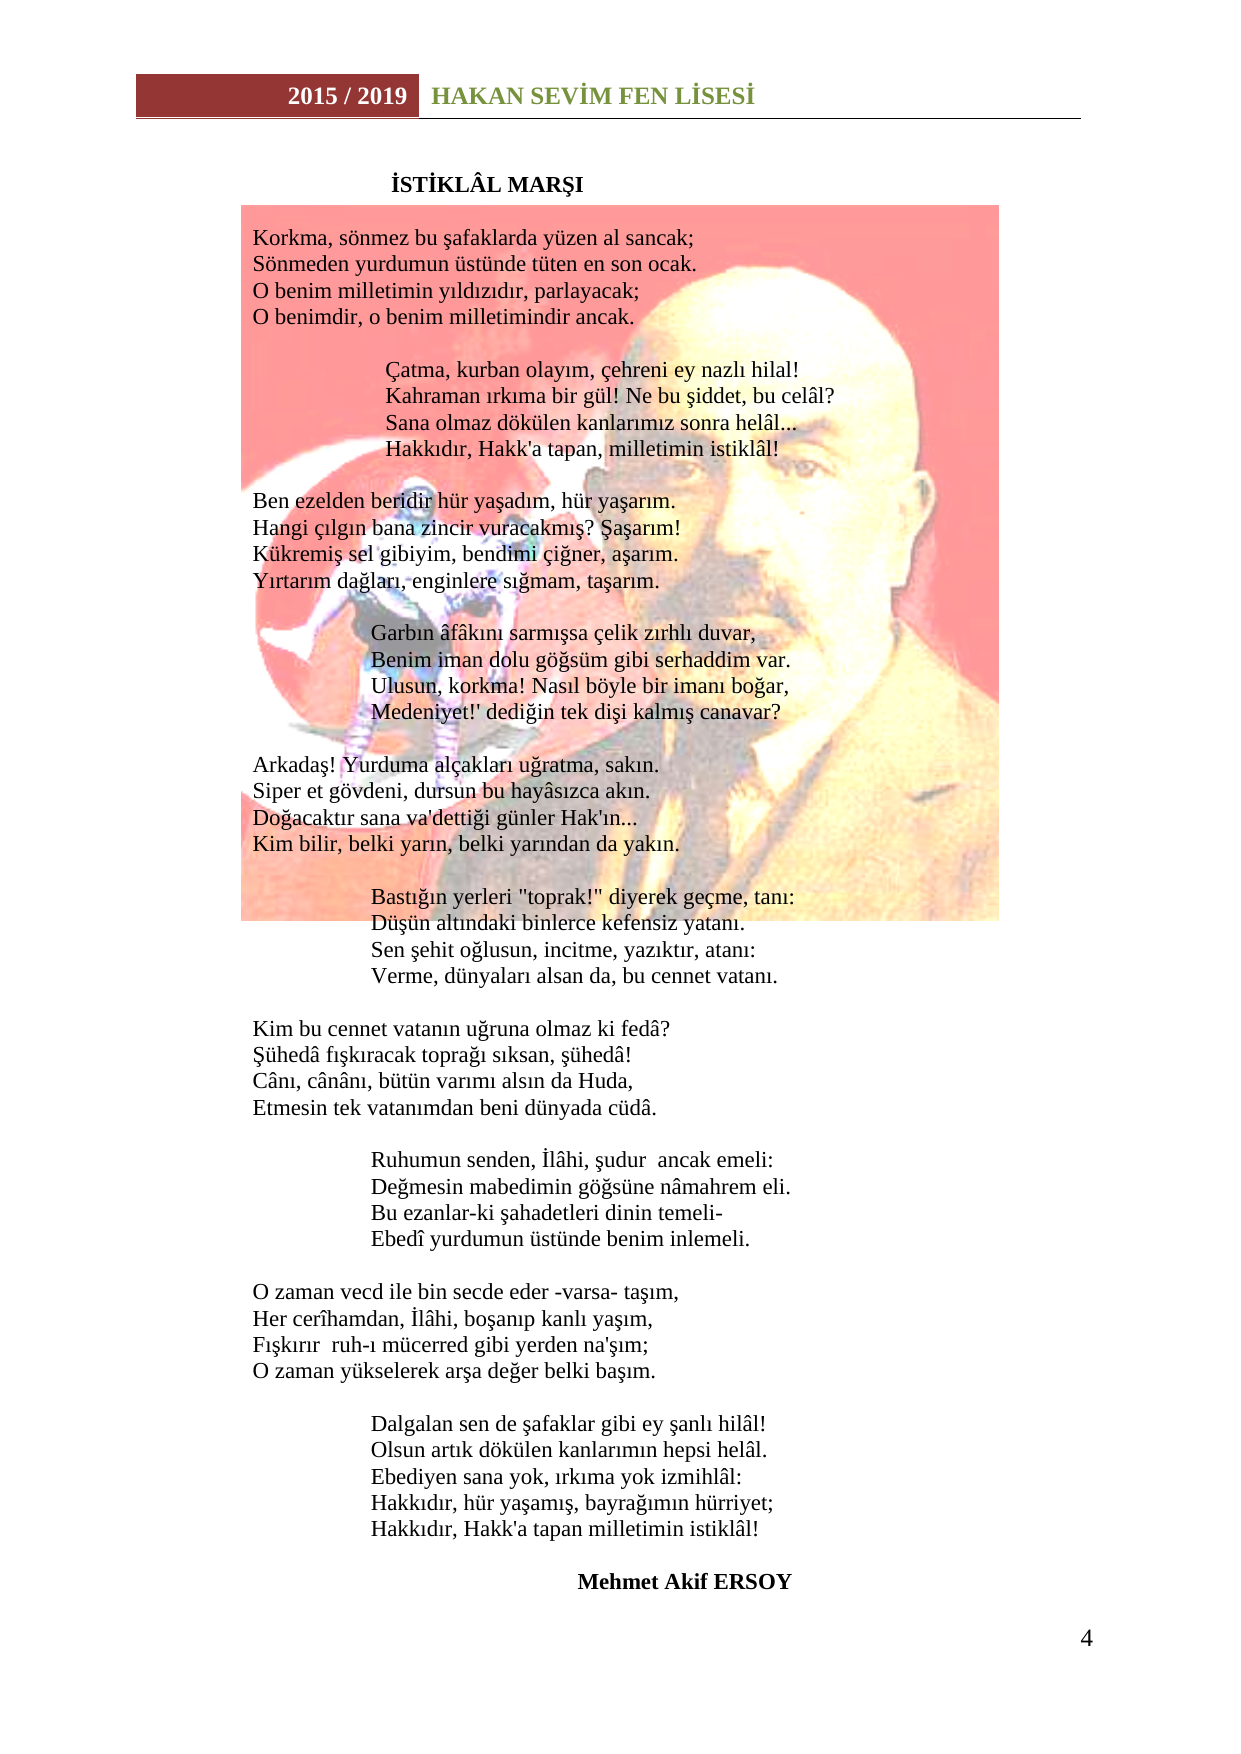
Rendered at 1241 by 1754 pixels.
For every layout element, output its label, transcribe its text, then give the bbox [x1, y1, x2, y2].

table_cell STRATEJİK PLAN ÇALIŞMA VE KOORDİNASYON EKİBİ [241, 205, 999, 921]
